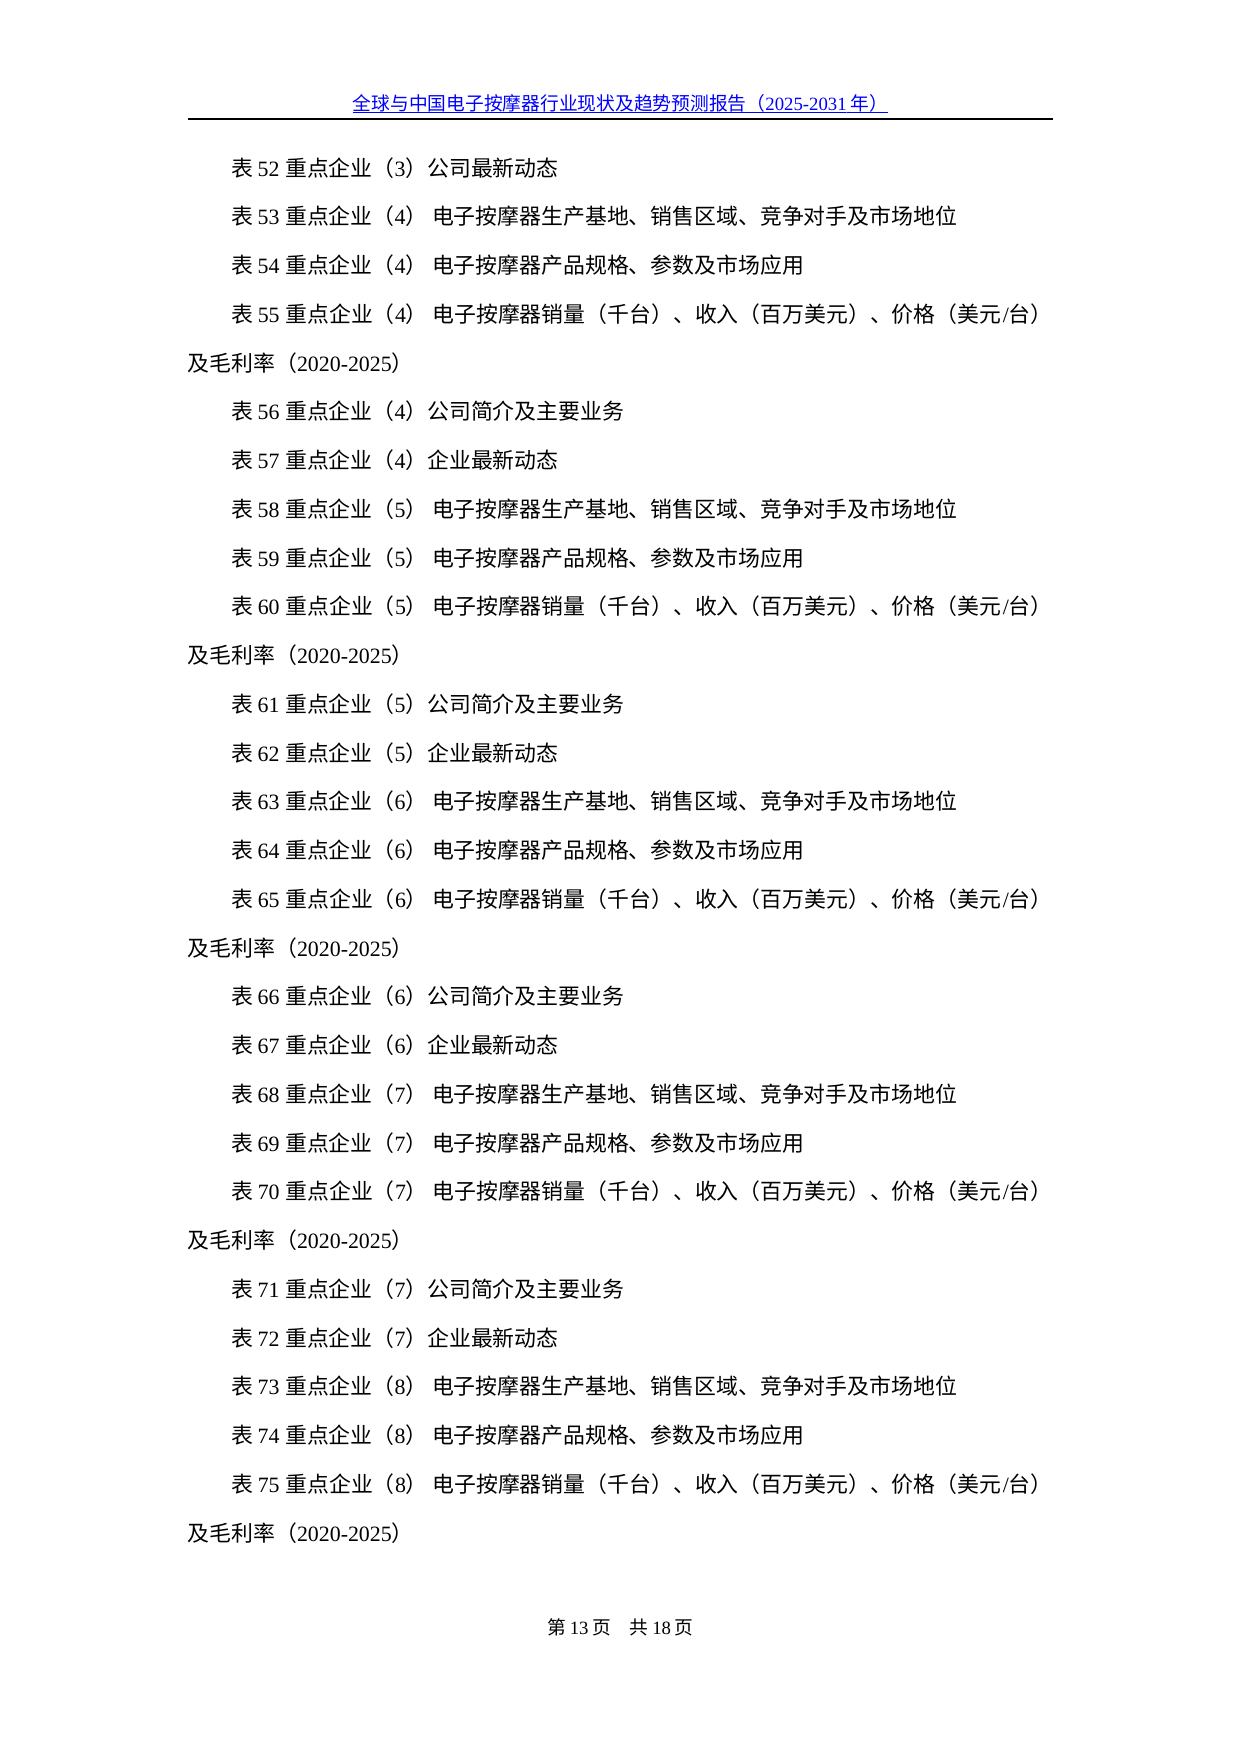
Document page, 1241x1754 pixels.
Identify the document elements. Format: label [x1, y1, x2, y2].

text [187, 150, 1053, 1548]
